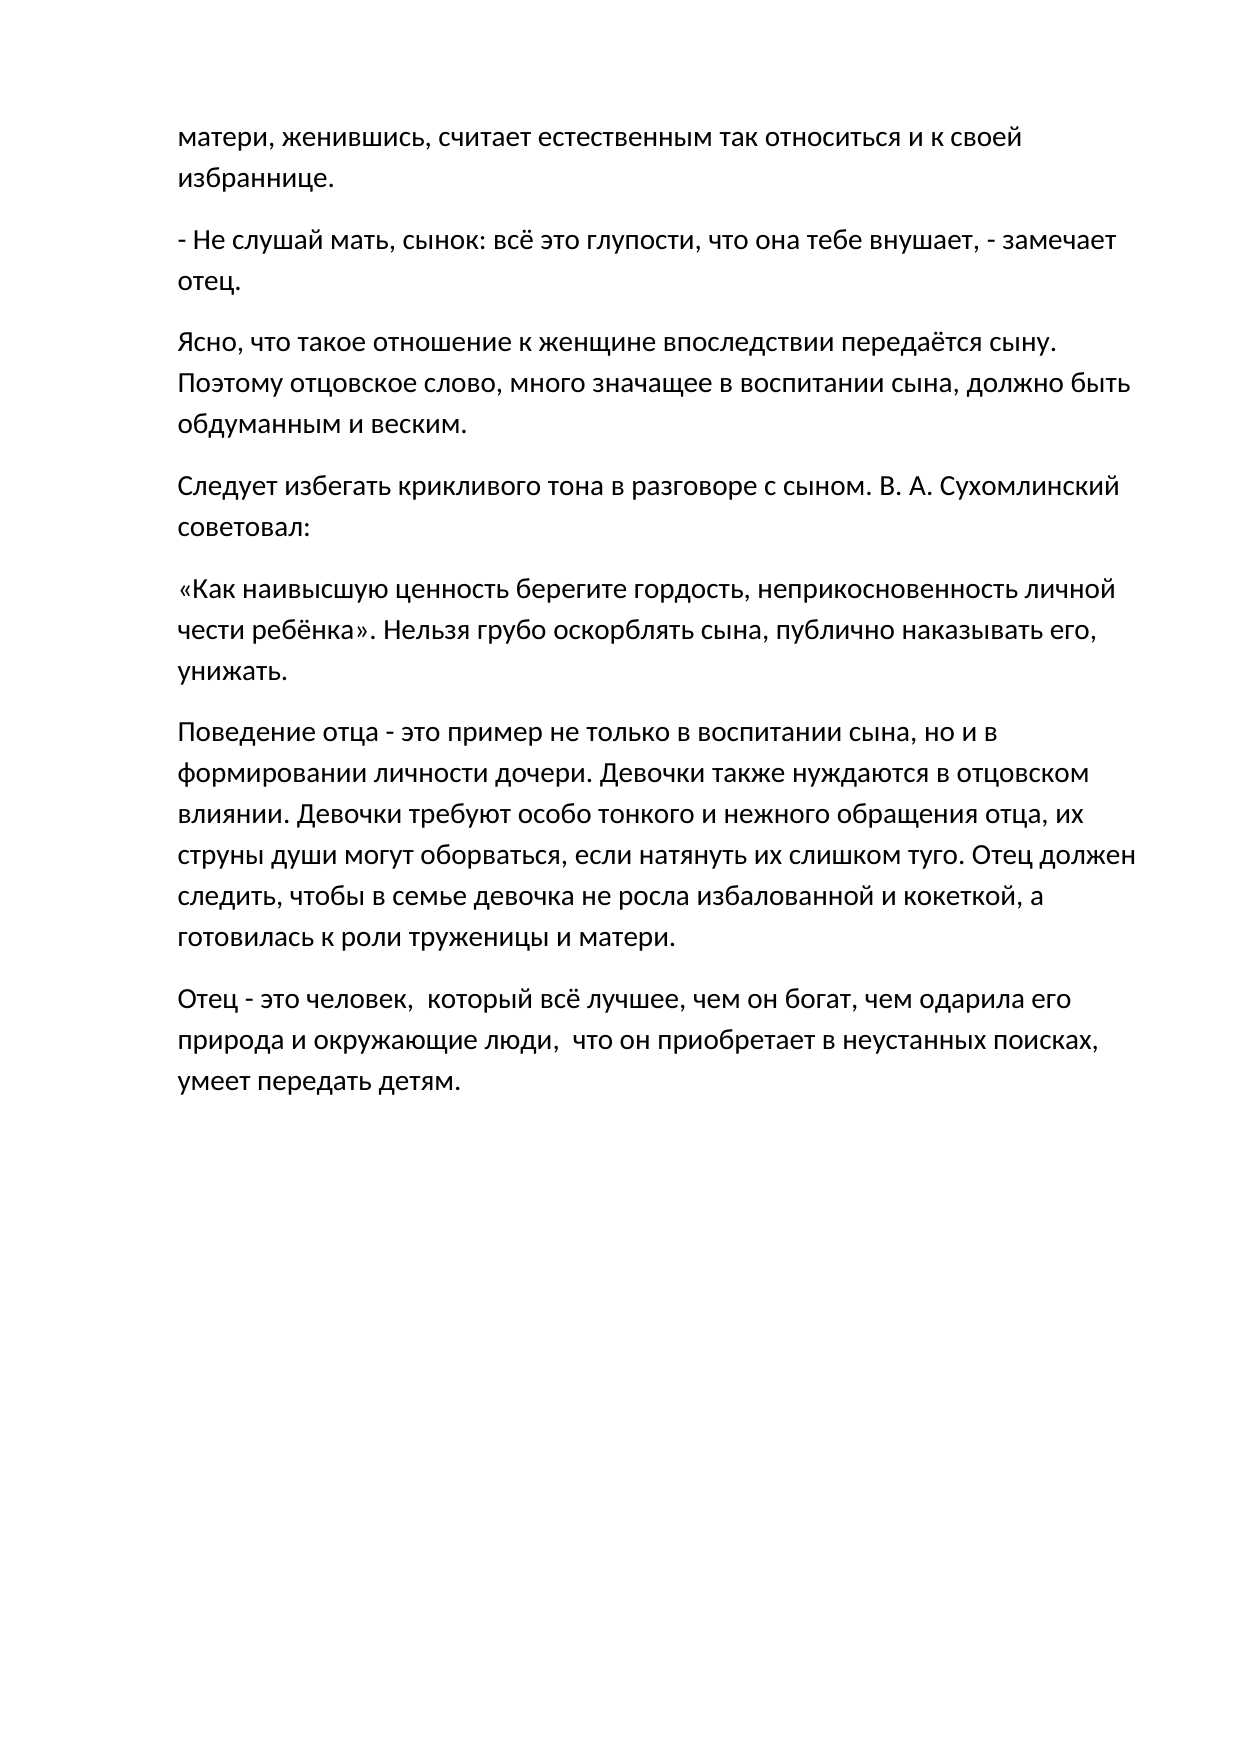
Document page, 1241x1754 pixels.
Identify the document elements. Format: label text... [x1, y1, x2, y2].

text Следует избегать крикливого тона в разговоре с сыном. В. А. Сухомлинский советовал: [177, 467, 1152, 544]
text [177, 118, 1152, 195]
text Поведение отца - это пример не только в воспитании сына, но и в формировании личности дочери. Девочки также нуждаются в отцовском влиянии. Девочки требуют особо тонкого и нежного обращения отца, их струны души могут оборваться, если натянуть их слишком туго. Отец должен следить, чтобы в семье девочка не росла избалованной и кокеткой, а готовилась к роли труженицы и матери. [177, 713, 1152, 954]
text Отец - это человек, который всё лучшее, чем он богат, чем одарила его природа и окружающие люди, что он приобретает в неустанных поисках, умеет передать детям. [177, 980, 1152, 1097]
text - Не слушай мать, сынок: всё это глупости, что она тебе внушает, - замечает отец. [177, 221, 1152, 297]
text Ясно, что такое отношение к женщине впоследствии передаётся сыну. Поэтому отцовское слово, много значащее в воспитании сына, должно быть обдуманным и веским. [177, 323, 1152, 441]
text «Как наивысшую ценность берегите гордость, неприкосновенность личной чести ребёнка». Нельзя грубо оскорблять сына, публично наказывать его, унижать. [177, 570, 1152, 687]
